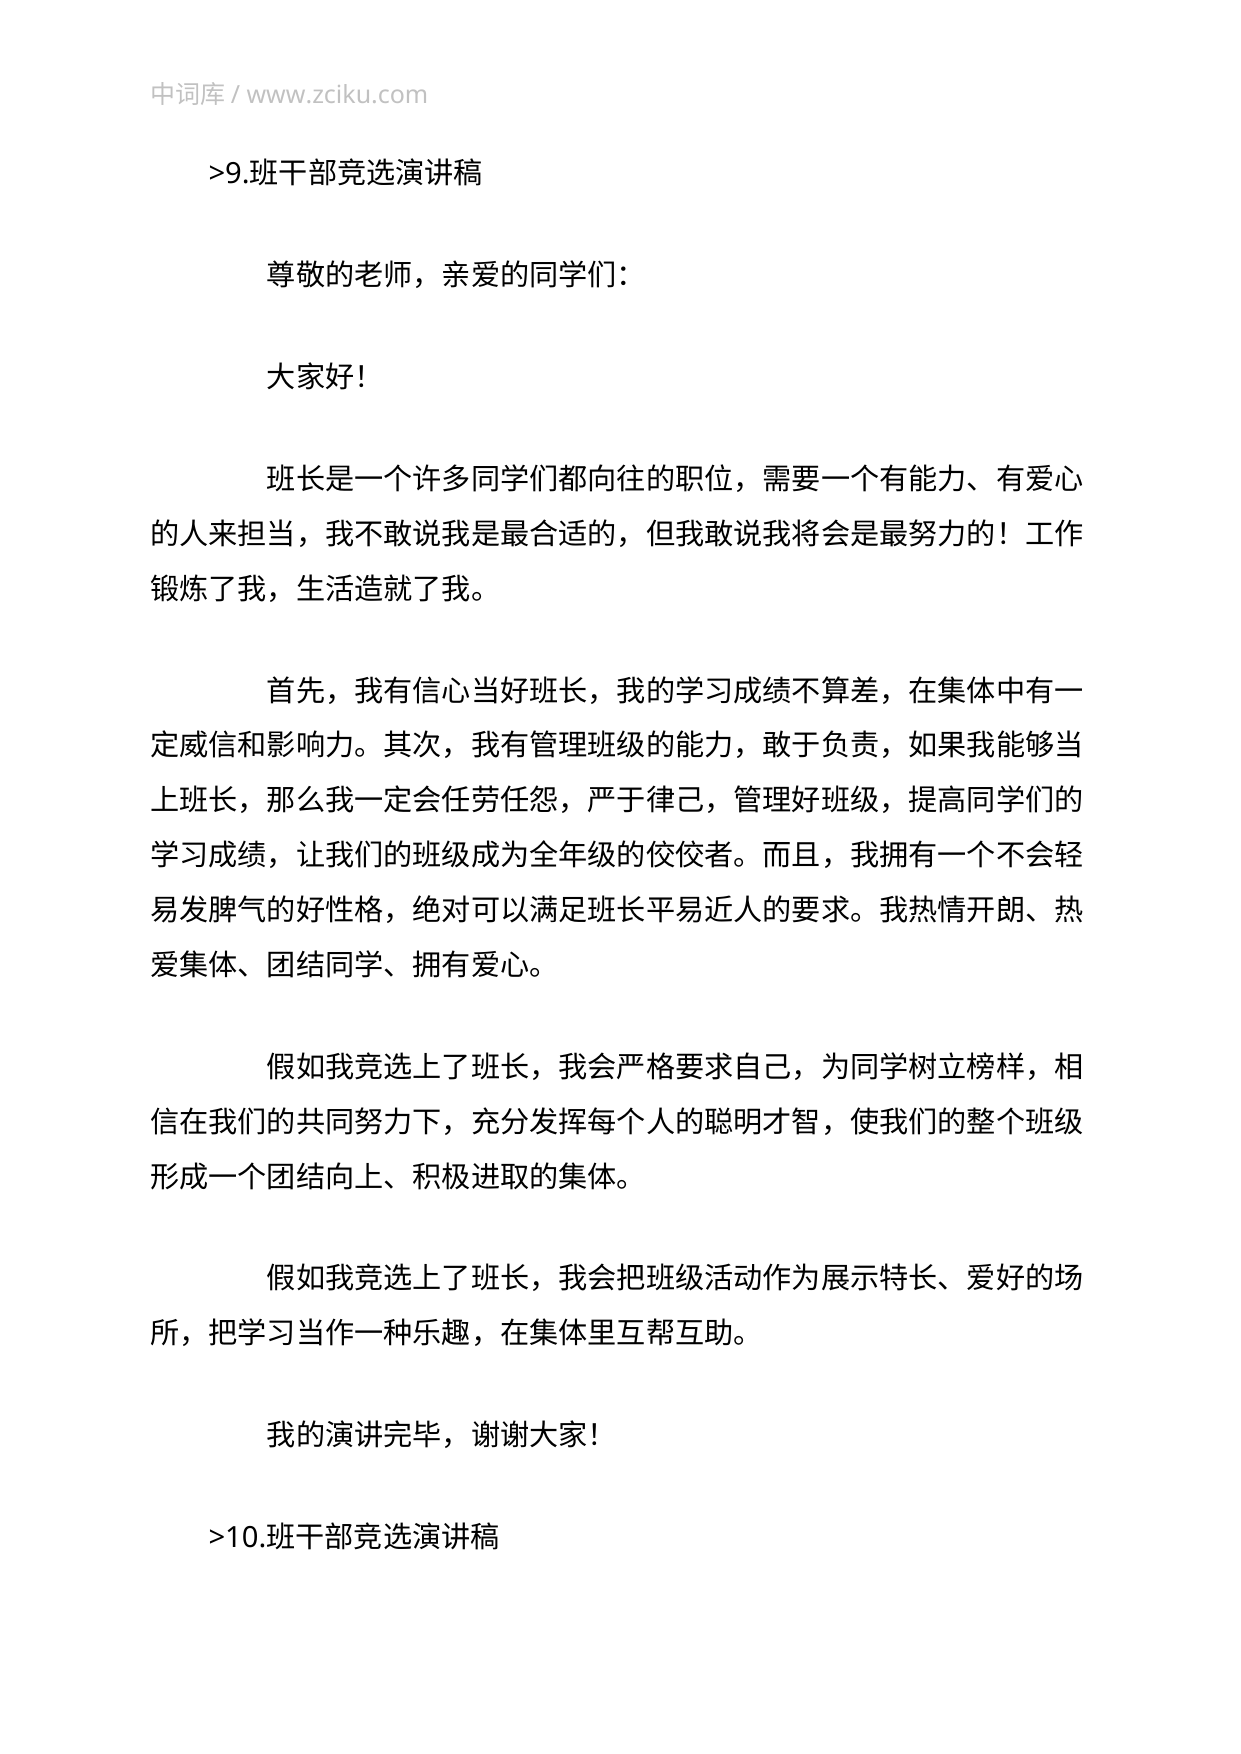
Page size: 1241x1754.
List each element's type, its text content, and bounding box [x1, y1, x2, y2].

text 首先，我有信心当好班长，我的学习成绩不算差，在集体中有一定威信和影响力。其次，我有管理班级的能力，敢于负责，如果我能够当上班长，那么我一定会任劳任怨，严于律己，管理好班级，提高同学们的学习成绩，让我们的班级成为全年级的佼佼者。而且，我拥有一个不会轻易发脾气的好性格，绝对可以满足班长平易近人的要求。我热情开朗、热爱集体、团结同学、拥有爱心。 [150, 667, 1090, 984]
text 大家好！ [150, 354, 1090, 396]
text >10.班干部竞选演讲稿 [150, 1513, 1090, 1556]
text 我的演讲完毕，谢谢大家！ [150, 1412, 1090, 1454]
text 尊敬的老师，亲爱的同学们： [150, 252, 1090, 294]
text >9.班干部竞选演讲稿 [150, 150, 1090, 192]
text 班长是一个许多同学们都向往的职位，需要一个有能力、有爱心的人来担当，我不敢说我是最合适的，但我敢说我将会是最努力的！工作锻炼了我，生活造就了我。 [150, 456, 1090, 608]
text 假如我竞选上了班长，我会把班级活动作为展示特长、爱好的场所，把学习当作一种乐趣，在集体里互帮互助。 [150, 1255, 1090, 1352]
text 假如我竞选上了班长，我会严格要求自己，为同学树立榜样，相信在我们的共同努力下，充分发挥每个人的聪明才智，使我们的整个班级形成一个团结向上、积极进取的集体。 [150, 1043, 1090, 1195]
